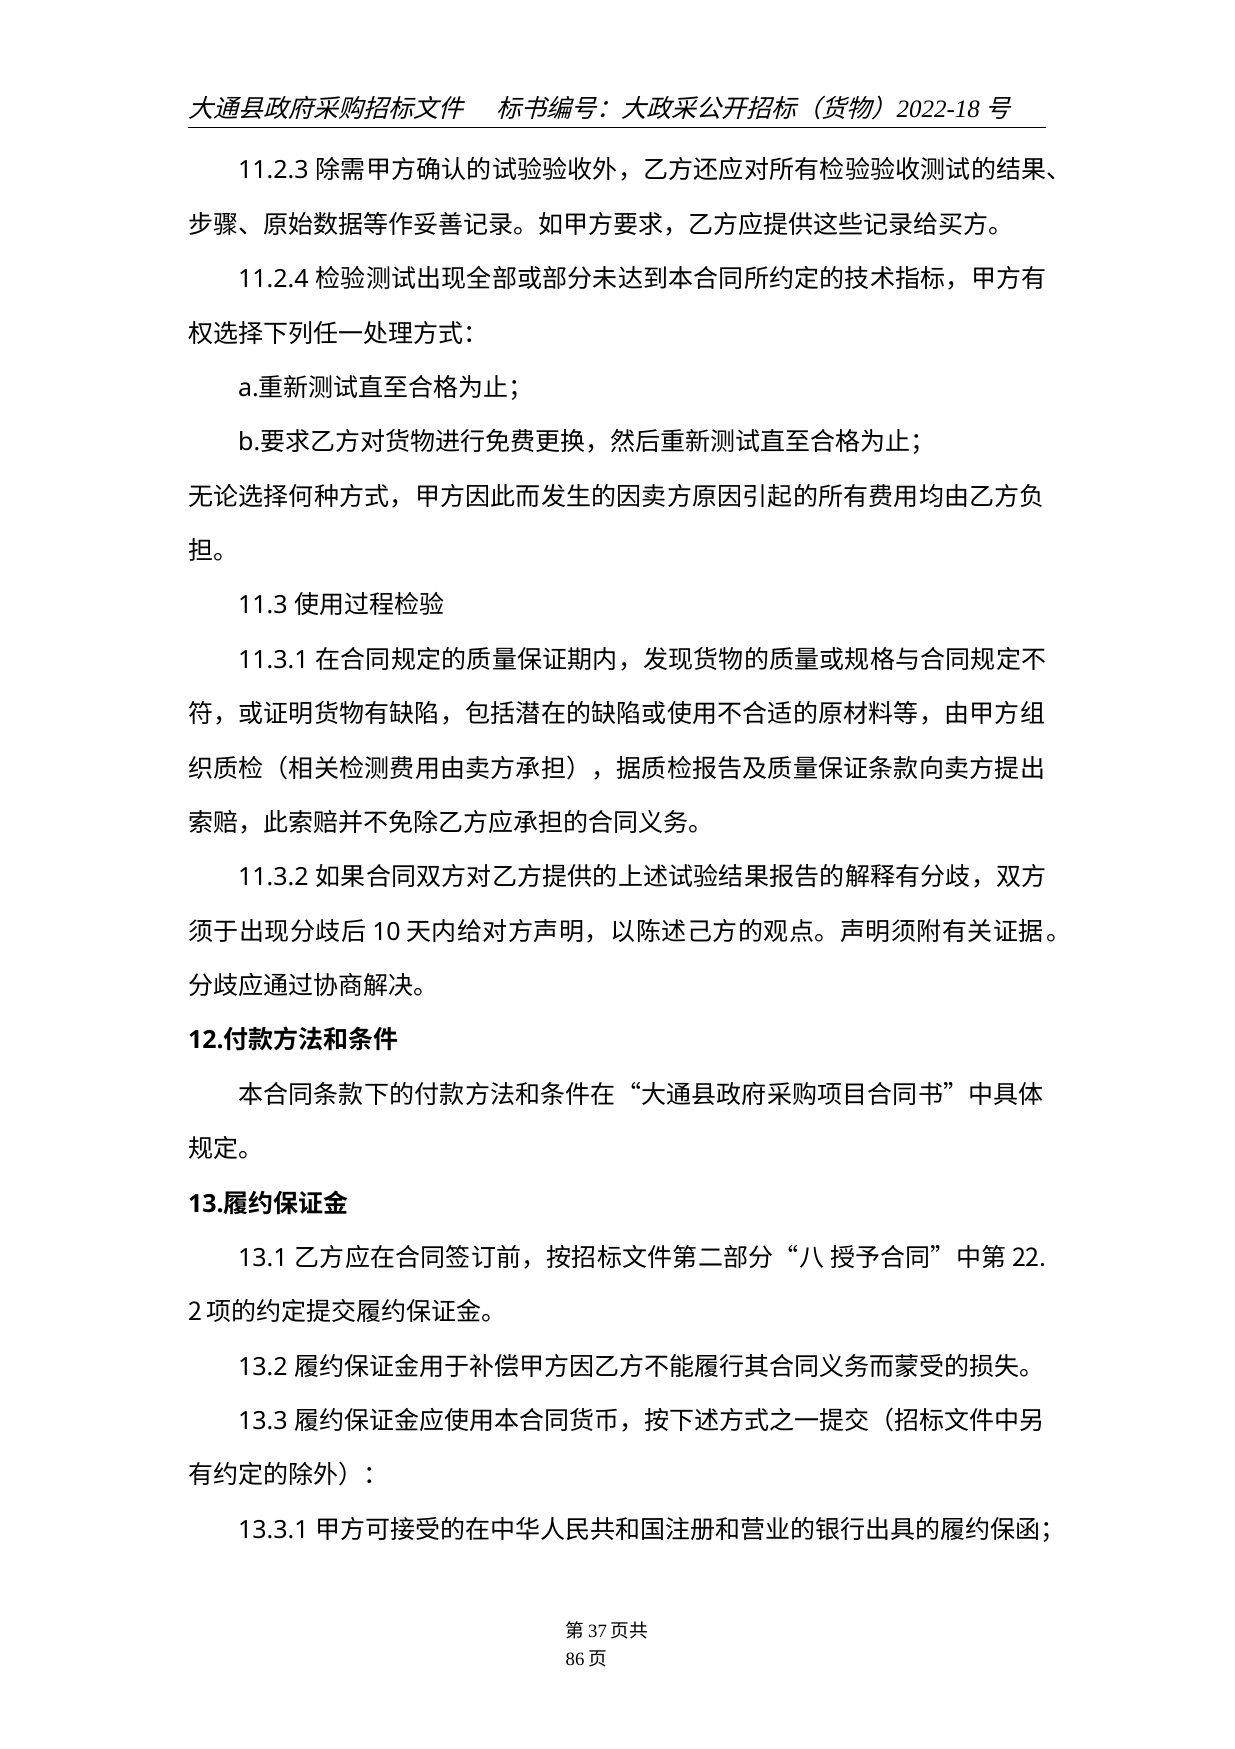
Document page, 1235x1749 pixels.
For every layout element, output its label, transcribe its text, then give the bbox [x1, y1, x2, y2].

text 本合同条款下的付款方法和条件在“大通县政府采购项目合同书”中具体规定。 [188, 1074, 1046, 1165]
text 13.1 乙方应在合同签订前，按招标文件第二部分“八 授予合同”中第22.2项的约定提交履约保证金。 [188, 1237, 1046, 1328]
text 无论选择何种方式，甲方因此而发生的因卖方原因引起的所有费用均由乙方负担。 [188, 476, 1046, 567]
text 13.3.1 甲方可接受的在中华人民共和国注册和营业的银行出具的履约保函； [188, 1509, 1046, 1546]
text 13.履约保证金 [188, 1183, 1046, 1219]
text 12.付款方法和条件 [188, 1020, 1046, 1056]
text 13.3 履约保证金应使用本合同货币，按下述方式之一提交（招标文件中另有约定的除外）： [188, 1401, 1046, 1491]
text 11.3.2 如果合同双方对乙方提供的上述试验结果报告的解释有分歧，双方须于出现分歧后10天内给对方声明，以陈述己方的观点。声明须附有关证据。分歧应通过协商解决。 [188, 857, 1046, 1002]
text 11.2.3 除需甲方确认的试验验收外，乙方还应对所有检验验收测试的结果、步骤、原始数据等作妥善记录。如甲方要求，乙方应提供这些记录给买方。 [188, 150, 1046, 241]
text 11.3 使用过程检验 [188, 585, 1046, 621]
text b.要求乙方对货物进行免费更换，然后重新测试直至合格为止； [188, 422, 1046, 458]
text 13.2 履约保证金用于补偿甲方因乙方不能履行其合同义务而蒙受的损失。 [188, 1346, 1046, 1382]
text a.重新测试直至合格为止； [188, 367, 1046, 404]
text 11.3.1 在合同规定的质量保证期内，发现货物的质量或规格与合同规定不符，或证明货物有缺陷，包括潜在的缺陷或使用不合适的原材料等，由甲方组织质检（相关检测费用由卖方承担），据质检报告及质量保证条款向卖方提出索赔，此索赔并不免除乙方应承担的合同义务。 [188, 639, 1046, 839]
text 11.2.4 检验测试出现全部或部分未达到本合同所约定的技术指标，甲方有权选择下列任一处理方式： [188, 259, 1046, 349]
